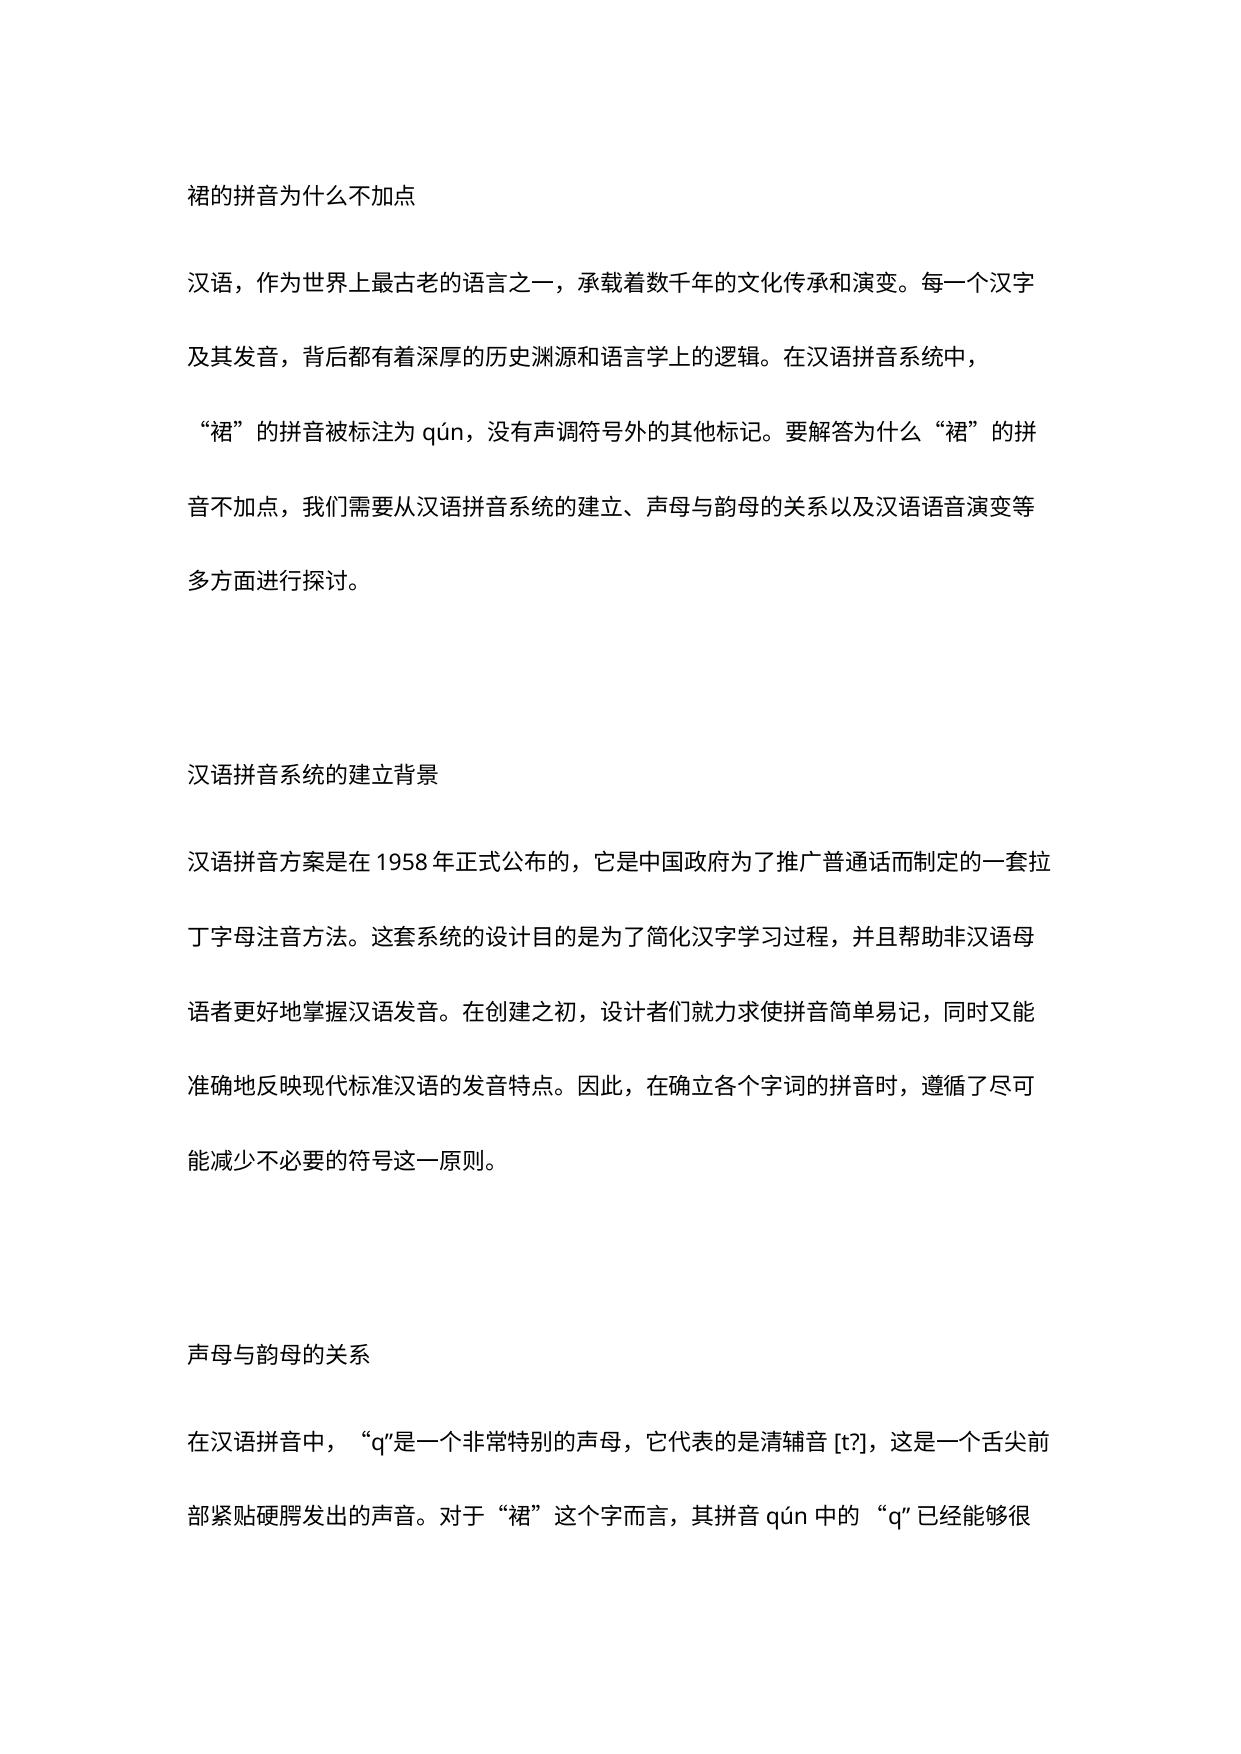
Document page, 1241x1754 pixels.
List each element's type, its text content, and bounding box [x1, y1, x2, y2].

text 声母与韵母的关系 [187, 1321, 1053, 1386]
text 汉语拼音系统的建立背景 [187, 742, 1053, 807]
text 裙的拼音为什么不加点 [187, 162, 1053, 227]
text 汉语，作为世界上最古老的语言之一，承载着数千年的文化传承和演变。每一个汉字及其发音，背后都有着深厚的历史渊源和语言学上的逻辑。在汉语拼音系统中，“裙”的拼音被标注为 qún，没有声调符号外的其他标记。要解答为什么“裙”的拼音不加点，我们需要从汉语拼音系统的建立、声母与韵母的关系以及汉语语音演变等多方面进行探讨。 [187, 248, 1053, 612]
text 汉语拼音方案是在1958年正式公布的，它是中国政府为了推广普通话而制定的一套拉丁字母注音方法。这套系统的设计目的是为了简化汉字学习过程，并且帮助非汉语母语者更好地掌握汉语发音。在创建之初，设计者们就力求使拼音简单易记，同时又能准确地反映现代标准汉语的发音特点。因此，在确立各个字词的拼音时，遵循了尽可能减少不必要的符号这一原则。 [187, 828, 1053, 1192]
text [187, 1408, 1053, 1547]
